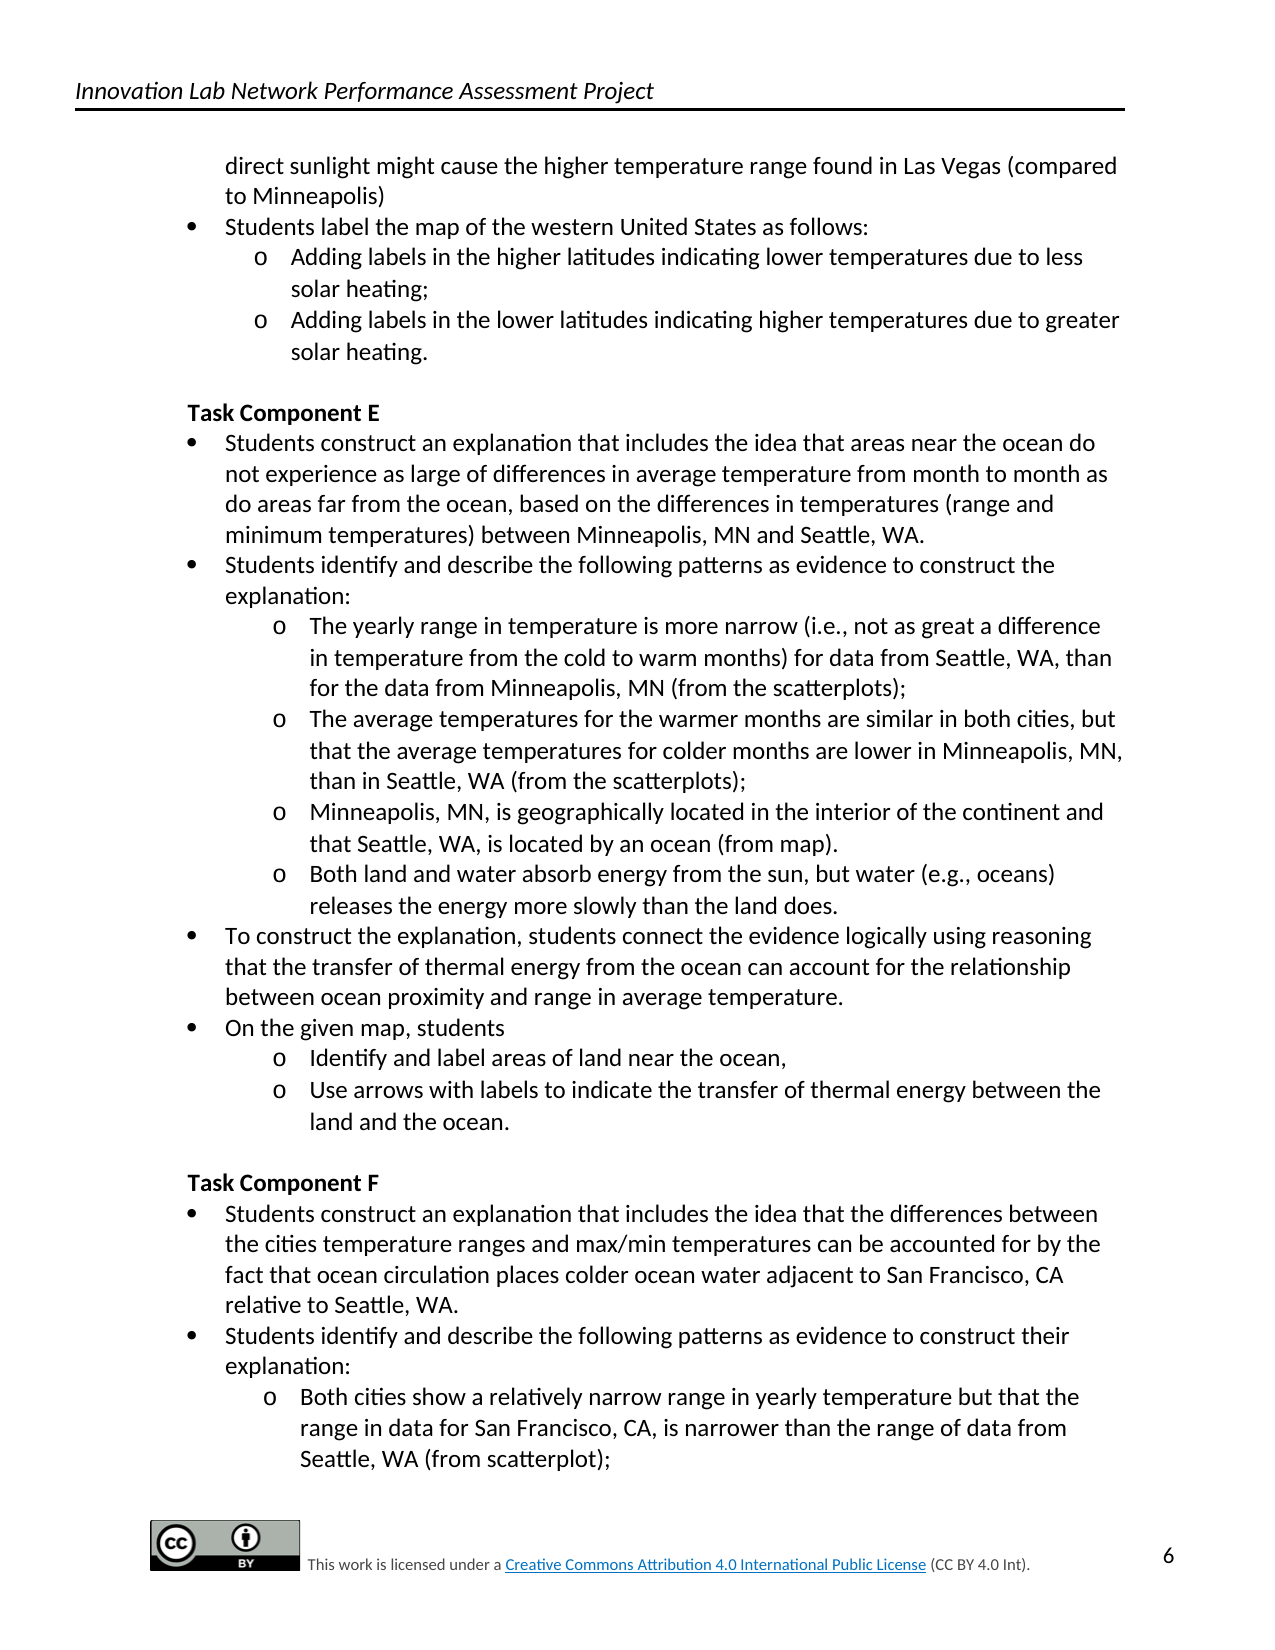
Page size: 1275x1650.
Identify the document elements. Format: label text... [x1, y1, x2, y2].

list To construct the explanation, students connect the evidence logically using reasoning that the transfer of thermal energy from the ocean can account for the relationship between ocean proximity and range in average temperature. [187, 921, 1125, 1012]
list Both cities show a relatively narrow range in yearly temperature but that the range in data for San Francisco, CA, is narrower than the range of data from Seattle, WA (from scatterplot); [262, 1381, 1125, 1474]
list The yearly range in temperature is more narrow (i.e., not as great a difference in temperature from the cold to warm months) for data from Seattle, WA, than for the data from Minneapolis, MN (from the scatterplots); [272, 610, 1125, 703]
list On the given map, students [187, 1012, 1125, 1043]
list Use arrows with labels to indicate the transfer of thermal energy between the land and the ocean. [272, 1074, 1125, 1137]
picture [150, 1520, 300, 1571]
list Adding labels in the higher latitudes indicating lower temperatures due to less solar heating; [253, 242, 1125, 304]
list Identify and label areas of land near the ocean, [272, 1043, 1125, 1074]
list Both land and water absorb energy from the sun, but water (e.g., oceans) releases the energy more slowly than the land does. [272, 858, 1125, 921]
list Students identify and describe the following patterns as evidence to construct their explanation: [187, 1320, 1125, 1381]
list Students construct an explanation that includes the idea that areas near the ocean do not experience as large of differences in average temperature from month to month as do areas far from the ocean, based on the differences in temperatures (range and minimum temperatures) between Minneapolis, MN and Seattle, WA. [187, 427, 1125, 549]
list Students identify and describe the following patterns as evidence to construct the explanation: [187, 549, 1125, 610]
list Minneapolis, MN, is geographically located in the interior of the continent and that Seattle, WA, is located by an ocean (from map). [272, 796, 1125, 858]
list The average temperatures for the warmer months are similar in both cities, but that the average temperatures for colder months are lower in Minneapolis, MN, than in Seattle, WA (from the scatterplots); [272, 703, 1125, 796]
text Task Component F [187, 1167, 1125, 1198]
text Task Component E [187, 397, 1125, 427]
list Students label the map of the western United States as follows: [187, 211, 1125, 242]
list Students construct an explanation that includes the idea that the differences between the cities temperature ranges and max/min temperatures can be accounted for by the fact that ocean circulation places colder ocean water adjacent to San Francisco, CA relative to Seattle, WA. [187, 1198, 1125, 1320]
list Adding labels in the lower latitudes indicating higher temperatures due to greater solar heating. [253, 304, 1125, 366]
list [187, 150, 1125, 211]
